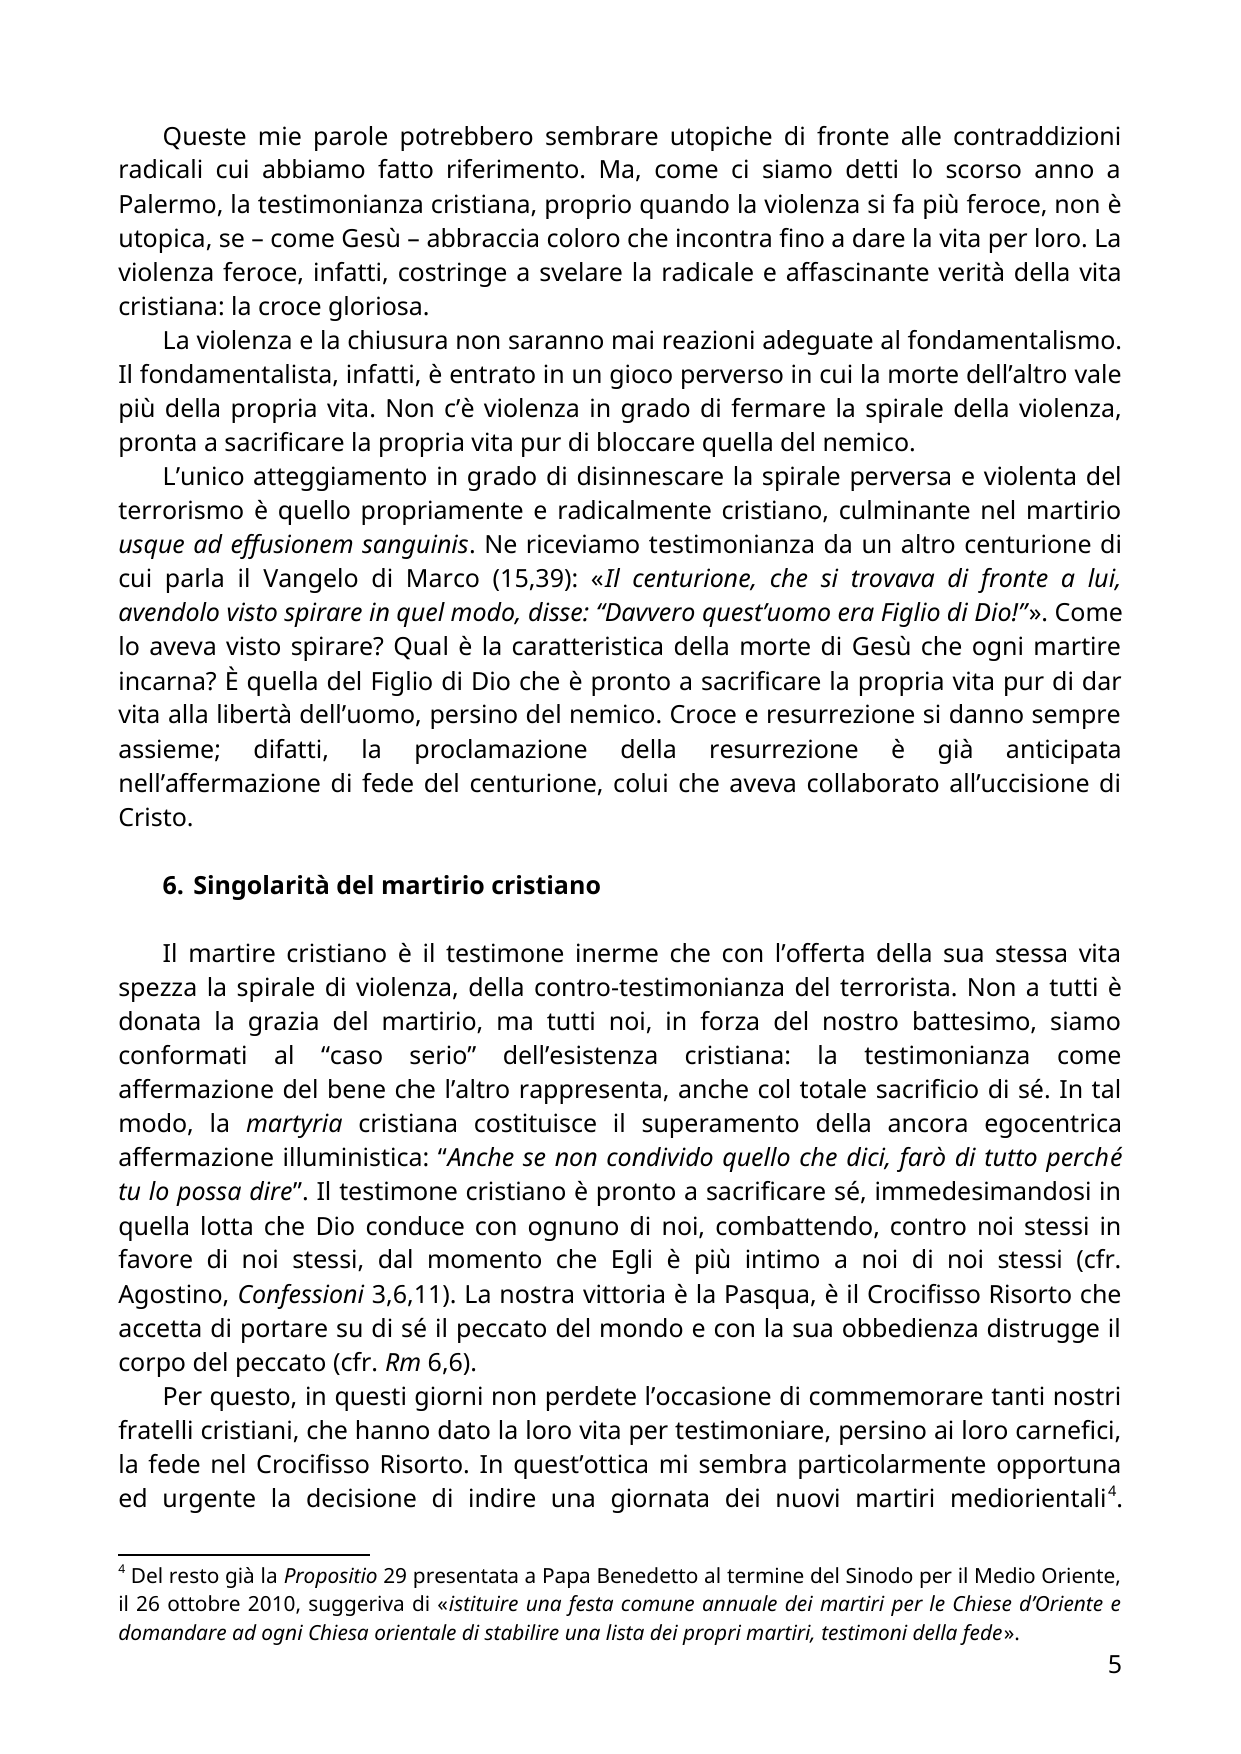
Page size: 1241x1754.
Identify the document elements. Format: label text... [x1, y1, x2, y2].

text Il martire cristiano è il testimone inerme che con l’offerta della sua stessa vita spezza la spirale di violenza, della contro-testimonianza del terrorista. Non a tutti è donata la grazia del martirio, ma tutti noi, in forza del nostro battesimo, siamo conformati al “caso serio” dell’esistenza cristiana: la testimonianza come affermazione del bene che l’altro rappresenta, anche col totale sacrificio di sé. In tal modo, la martyria cristiana costituisce il superamento della ancora egocentrica affermazione illuministica: “Anche se non condivido quello che dici, farò di tutto perché tu lo possa dire”. Il testimone cristiano è pronto a sacrificare sé, immedesimandosi in quella lotta che Dio conduce con ognuno di noi, combattendo, contro noi stessi in favore di noi stessi, dal momento che Egli è più intimo a noi di noi stessi (cfr. Agostino, Confessioni 3,6,11). La nostra vittoria è la Pasqua, è il Crocifisso Risorto che accetta di portare su di sé il peccato del mondo e con la sua obbedienza distrugge il corpo del peccato (cfr. Rm 6,6). [118, 936, 1123, 1378]
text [118, 1378, 1123, 1515]
text Queste mie parole potrebbero sembrare utopiche di fronte alle contraddizioni radicali cui abbiamo fatto riferimento. Ma, come ci siamo detti lo scorso anno a Palermo, la testimonianza cristiana, proprio quando la violenza si fa più feroce, non è utopica, se – come Gesù – abbraccia coloro che incontra fino a dare la vita per loro. La violenza feroce, infatti, costringe a svelare la radicale e affascinante verità della vita cristiana: la croce gloriosa. [118, 118, 1123, 322]
list Singolarità del martirio cristiano [162, 867, 1123, 902]
text L’unico atteggiamento in grado di disinnescare la spirale perversa e violenta del terrorismo è quello propriamente e radicalmente cristiano, culminante nel martirio usque ad effusionem sanguinis. Ne riceviamo testimonianza da un altro centurione di cui parla il Vangelo di Marco (15,39): «Il centurione, che si trovava di fronte a lui, avendolo visto spirare in quel modo, disse: “Davvero quest’uomo era Figlio di Dio!”». Come lo aveva visto spirare? Qual è la caratteristica della morte di Gesù che ogni martire incarna? È quella del Figlio di Dio che è pronto a sacrificare la propria vita pur di dar vita alla libertà dell’uomo, persino del nemico. Croce e resurrezione si danno sempre assieme; difatti, la proclamazione della resurrezione è già anticipata nell’affermazione di fede del centurione, colui che aveva collaborato all’uccisione di Cristo. [118, 459, 1123, 833]
text La violenza e la chiusura non saranno mai reazioni adeguate al fondamentalismo. Il fondamentalista, infatti, è entrato in un gioco perverso in cui la morte dell’altro vale più della propria vita. Non c’è violenza in grado di fermare la spirale della violenza, pronta a sacrificare la propria vita pur di bloccare quella del nemico. [118, 322, 1123, 459]
